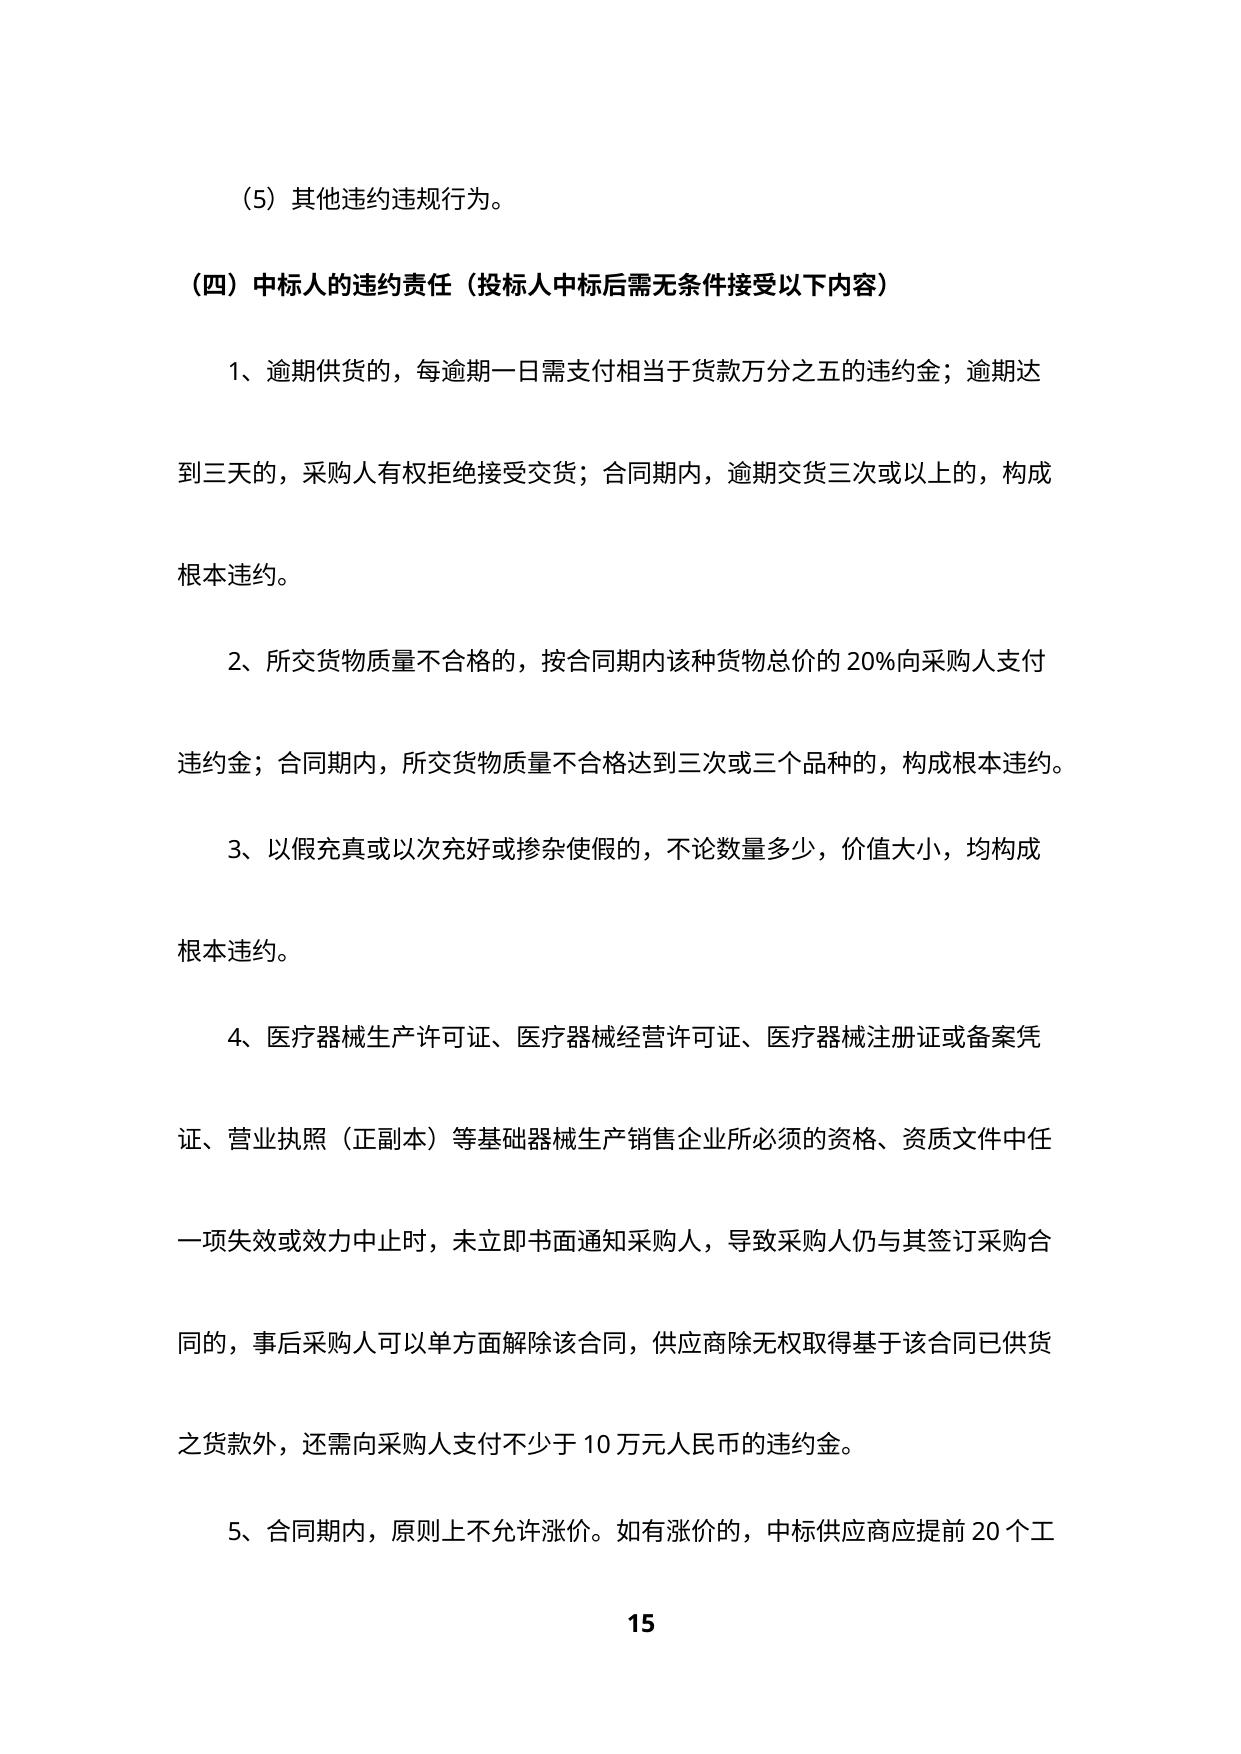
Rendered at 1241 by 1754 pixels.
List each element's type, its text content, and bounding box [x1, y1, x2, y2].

text （四）中标人的违约责任（投标人中标后需无条件接受以下内容） [177, 250, 1063, 318]
text 1、逾期供货的，每逾期一日需支付相当于货款万分之五的违约金；逾期达到三天的，采购人有权拒绝接受交货；合同期内，逾期交货三次或以上的，构成根本违约。 [177, 336, 1063, 608]
text 2、所交货物质量不合格的，按合同期内该种货物总价的20%向采购人支付违约金；合同期内，所交货物质量不合格达到三次或三个品种的，构成根本违约。 [177, 626, 1063, 796]
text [177, 1495, 1063, 1563]
text 3、以假充真或以次充好或掺杂使假的，不论数量多少，价值大小，均构成根本违约。 [177, 814, 1063, 983]
text 4、医疗器械生产许可证、医疗器械经营许可证、医疗器械注册证或备案凭证、营业执照（正副本）等基础器械生产销售企业所必须的资格、资质文件中任一项失效或效力中止时，未立即书面通知采购人，导致采购人仍与其签订采购合同的，事后采购人可以单方面解除该合同，供应商除无权取得基于该合同已供货之货款外，还需向采购人支付不少于10万元人民币的违约金。 [177, 1002, 1063, 1477]
text （5）其他违约违规行为。 [177, 164, 1063, 232]
